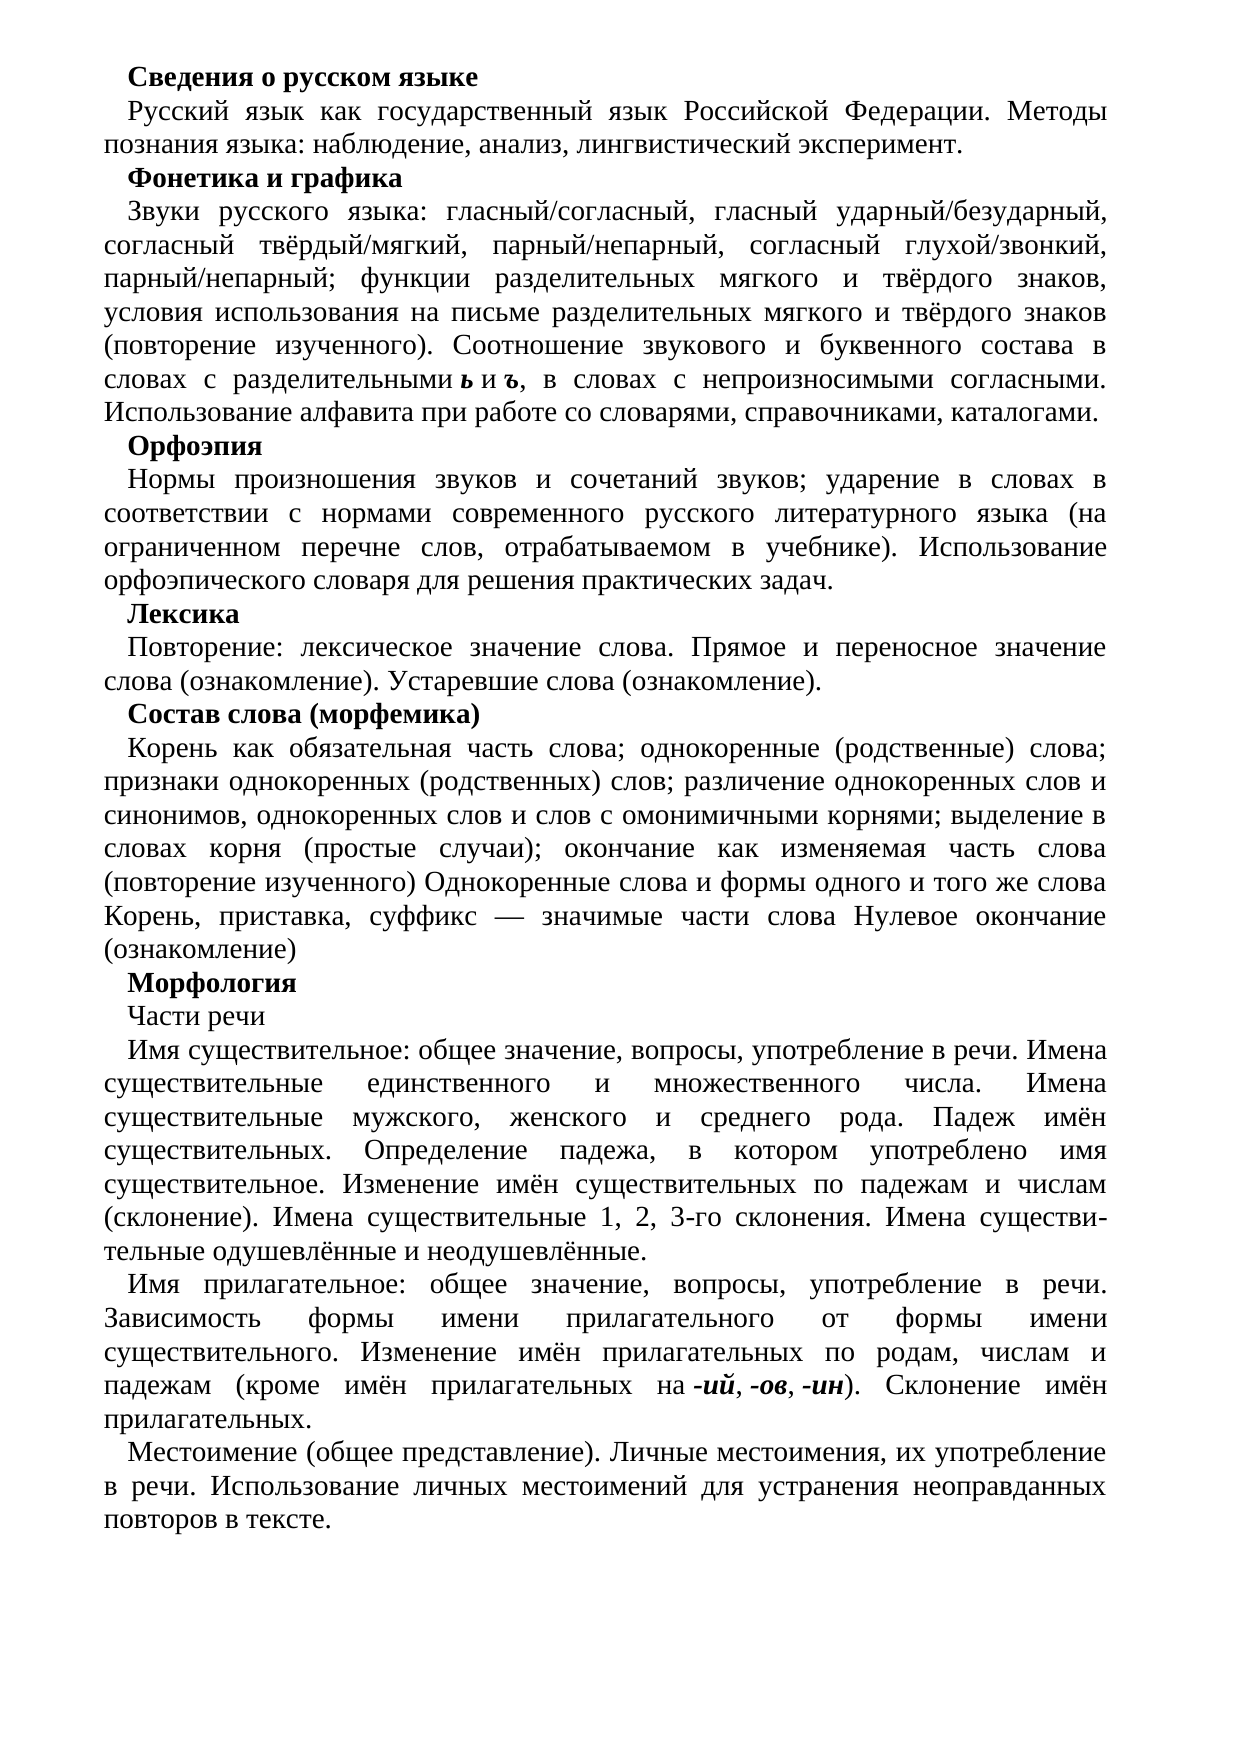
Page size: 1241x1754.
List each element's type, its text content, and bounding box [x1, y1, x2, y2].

text Русский язык как государственный язык Российской Федерации. Методы познания языка: наблюдение, анализ, лингвистический эксперимент. [103, 93, 1107, 160]
text Орфоэпия [103, 428, 1107, 462]
text Сведения о русском языке [103, 59, 1107, 93]
text Имя прилагательное: общее значение, вопросы, употребление в речи. Зависимость формы имени прилагательного от формы имени существительного. Изменение имён прилагательных по родам, числам и падежам (кроме имён прилагательных на -ий, -ов, -ин). Склонение имён прилагательных. [103, 1267, 1107, 1434]
text Морфология [103, 965, 1107, 998]
text Состав слова (морфемика) [103, 696, 1107, 730]
text Имя существительное: общее значение, вопросы, употребление в речи. Имена существительные единственного и множественного числа. Имена существительные мужского, женского и среднего рода. Падеж имён существительных. Определение падежа, в котором употреблено имя существительное. Изменение имён существительных по падежам и числам (склонение). Имена существительные 1, 2, 3-го склонения. Имена существительные одушевлённые и неодушевлённые. [103, 1032, 1107, 1267]
text Корень как обязательная часть слова; однокоренные (родственные) слова; признаки однокоренных (родственных) слов; различение однокоренных слов и синонимов, однокоренных слов и слов с омонимичными корнями; выделение в словах корня (простые случаи); окончание как изменяемая часть слова (повторение изученного) Однокоренные слова и формы одного и того же слова Корень, приставка, суффикс — значимые части слова Нулевое окончание (ознакомление) [103, 730, 1107, 965]
text Повторение: лексическое значение слова. Прямое и переносное значение слова (ознакомление). Устаревшие слова (ознакомление). [103, 629, 1107, 696]
text Части речи [103, 998, 1107, 1032]
text Местоимение (общее представление). Личные местоимения, их употребление в речи. Использование личных местоимений для устранения неоправданных повторов в тексте. [103, 1434, 1107, 1535]
text Нормы произношения звуков и сочетаний звуков; ударение в словах в соответствии с нормами современного русского литературного языка (на ограниченном перечне слов, отрабатываемом в учебнике). Использование орфоэпического словаря для решения практических задач. [103, 462, 1107, 596]
text Фонетика и графика [103, 160, 1107, 193]
text Лексика [103, 596, 1107, 629]
text Звуки русского языка: гласный/согласный, гласный ударный/безударный, согласный твёрдый/мягкий, парный/непарный, согласный глухой/звонкий, парный/непарный; функции разделительных мягкого и твёрдого знаков, условия использования на письме разделительных мягкого и твёрдого знаков (повторение изученного). Соотношение звукового и буквенного состава в словах с разделительными ь и ъ, в словах с непроизносимыми согласными. Использование алфавита при работе со словарями, справочниками, каталогами. [103, 193, 1107, 428]
